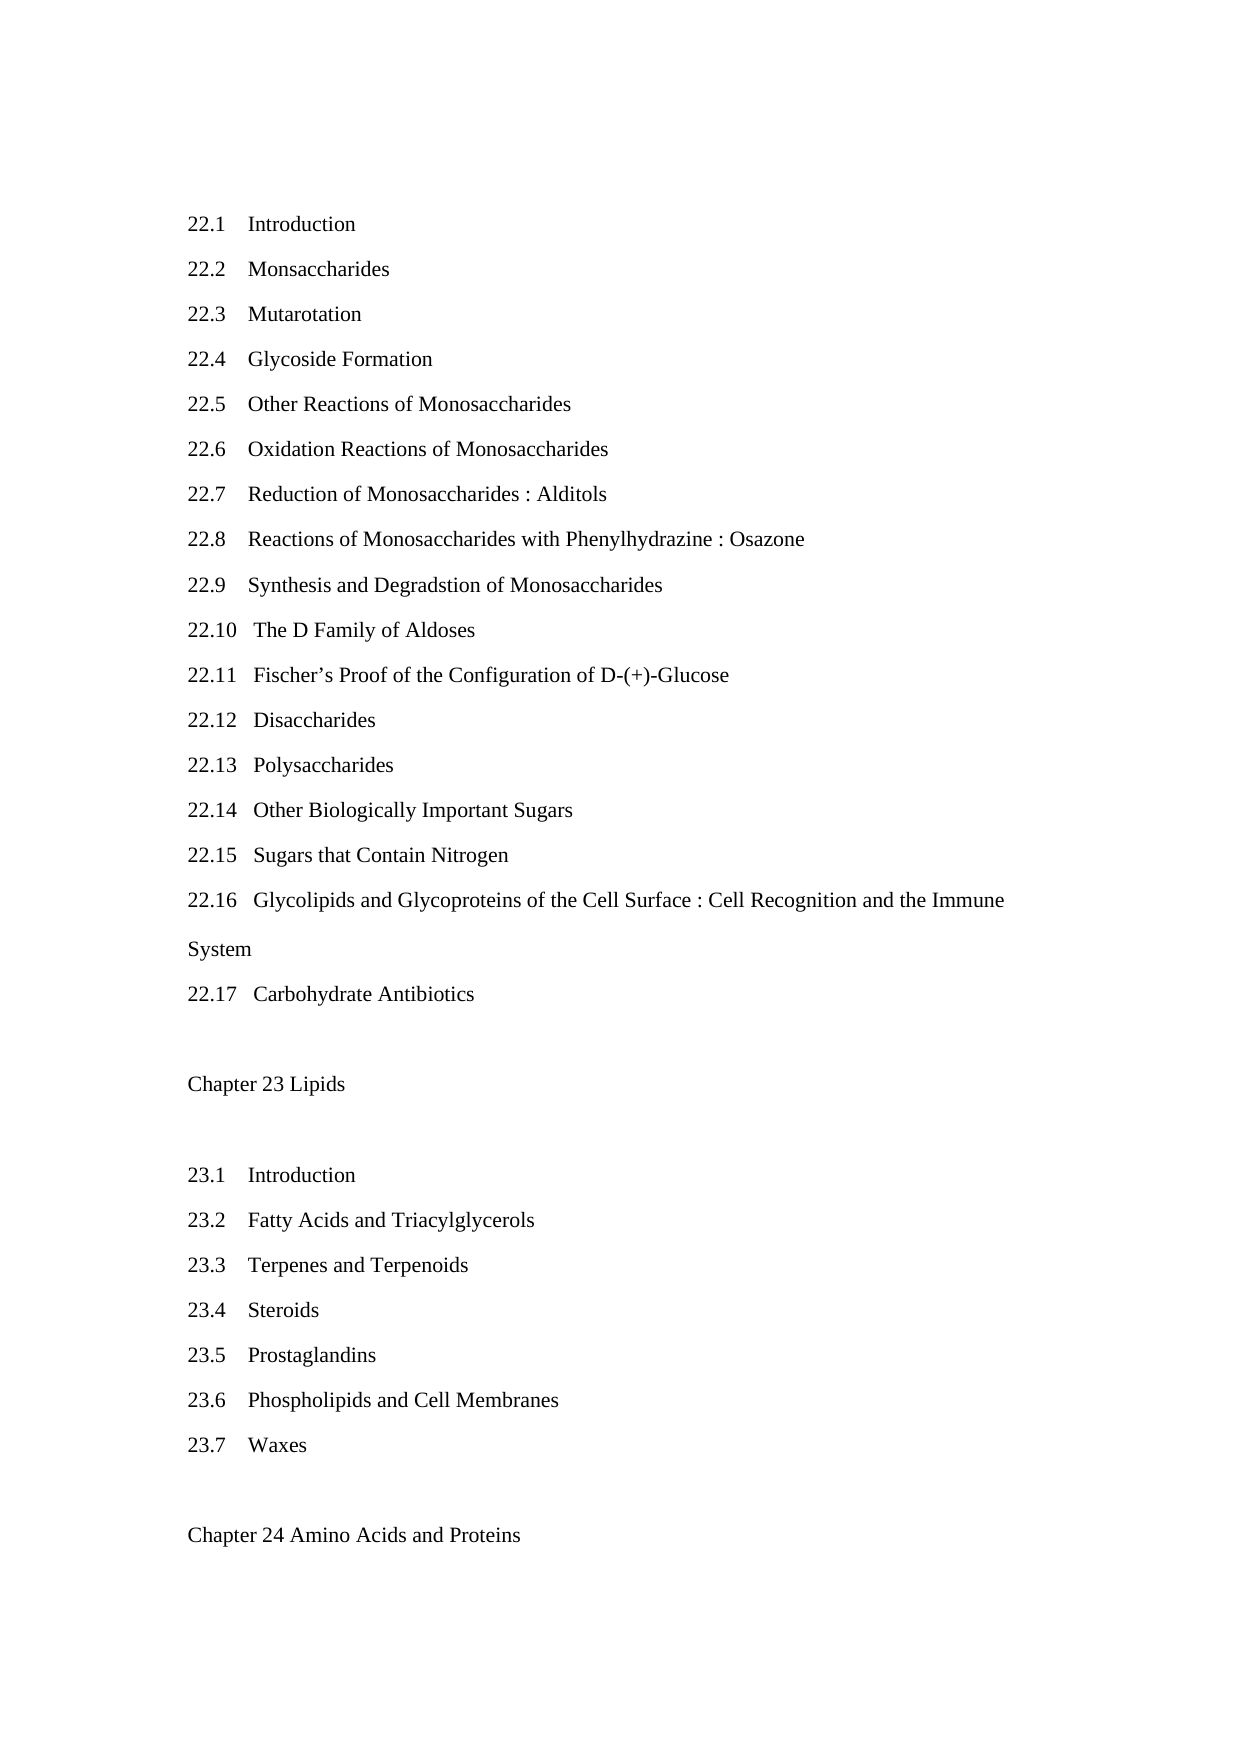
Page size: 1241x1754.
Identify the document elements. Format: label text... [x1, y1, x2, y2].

text 23.1 Introduction [187, 1158, 1053, 1190]
text 22.14 Other Biologically Important Sugars [187, 793, 1053, 826]
text 22.1 Introduction [187, 207, 1053, 239]
text 23.5 Prostaglandins [187, 1338, 1053, 1371]
text 23.2 Fatty Acids and Triacylglycerols [187, 1203, 1053, 1236]
text 22.17 Carbohydrate Antibiotics [187, 977, 1053, 1010]
text 22.12 Disaccharides [187, 703, 1053, 736]
text 22.16 Glycolipids and Glycoproteins of the Cell Surface : Cell Recognition and the Immune System [187, 884, 1053, 965]
text 23.4 Steroids [187, 1293, 1053, 1326]
text 22.13 Polysaccharides [187, 748, 1053, 781]
text 22.15 Sugars that Contain Nitrogen [187, 838, 1053, 871]
text 22.9 Synthesis and Degradstion of Monosaccharides [187, 568, 1053, 600]
text 22.5 Other Reactions of Monosaccharides [187, 387, 1053, 420]
text 23.6 Phospholipids and Cell Membranes [187, 1383, 1053, 1416]
text Chapter 24 Amino Acids and Proteins [187, 1519, 1053, 1551]
text 22.3 Mutarotation [187, 297, 1053, 330]
text 22.2 Monsaccharides [187, 252, 1053, 285]
text 22.10 The D Family of Aldoses [187, 613, 1053, 646]
text 22.6 Oxidation Reactions of Monosaccharides [187, 433, 1053, 465]
text 22.7 Reduction of Monosaccharides : Alditols [187, 478, 1053, 510]
text 23.3 Terpenes and Terpenoids [187, 1248, 1053, 1281]
text 23.7 Waxes [187, 1428, 1053, 1461]
text 22.8 Reactions of Monosaccharides with Phenylhydrazine : Osazone [187, 523, 1053, 555]
text 22.4 Glycoside Formation [187, 342, 1053, 375]
text Chapter 23 Lipids [187, 1068, 1053, 1100]
text 22.11 Fischer’s Proof of the Configuration of D-(+)-Glucose [187, 658, 1053, 691]
